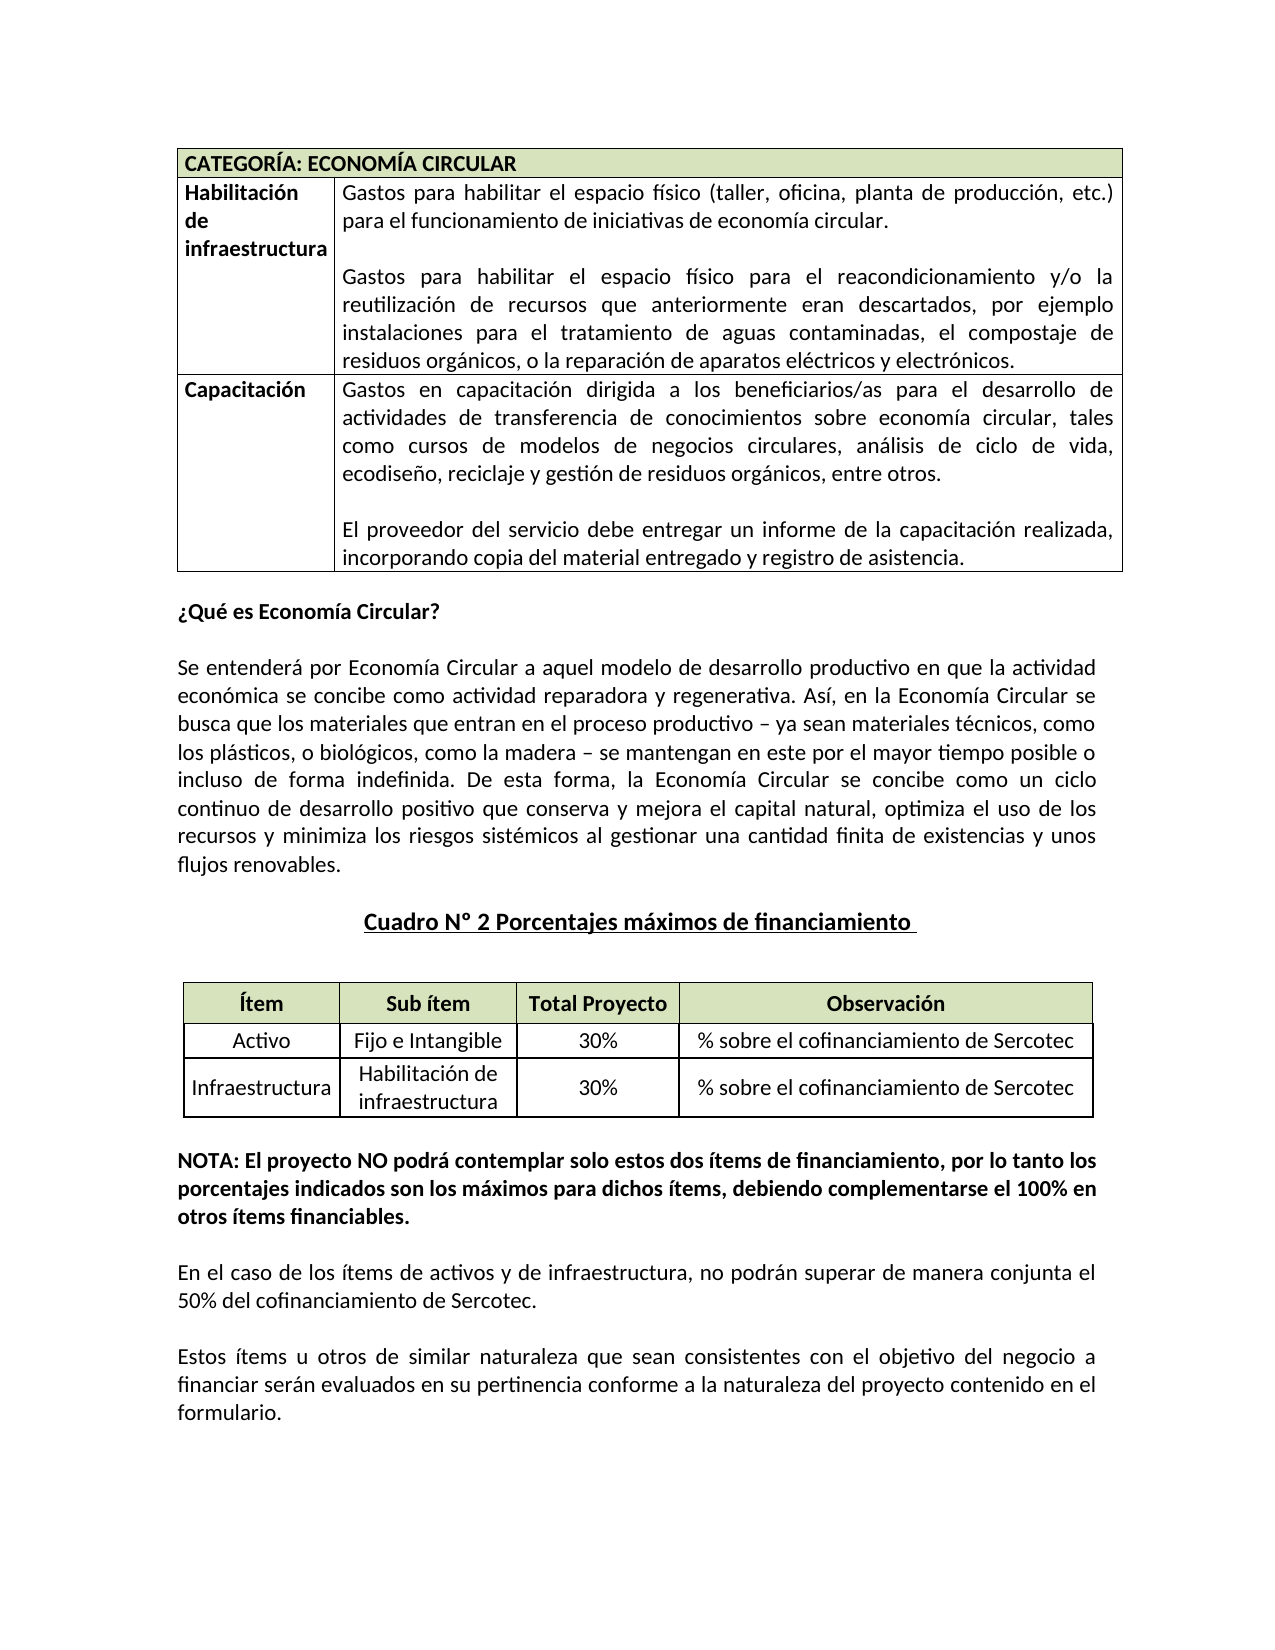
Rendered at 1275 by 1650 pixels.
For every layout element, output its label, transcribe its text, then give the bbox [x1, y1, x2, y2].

text Se entenderá por Economía Circular a aquel modelo de desarrollo productivo en que la actividad económica se concibe como actividad reparadora y regenerativa. Así, en la Economía Circular se busca que los materiales que entran en el proceso productivo – ya sean materiales técnicos, como los plásticos, o biológicos, como la madera – se mantengan en este por el mayor tiempo posible o incluso de forma indefinida. De esta forma, la Economía Circular se concibe como un ciclo continuo de desarrollo positivo que conserva y mejora el capital natural, optimiza el uso de los recursos y minimiza los riesgos sistémicos al gestionar una cantidad finita de existencias y unos flujos renovables. [177, 653, 1098, 878]
table_cell Gastos en capacitación dirigida a los beneficiarios/as para el desarrollo de actividades de transferencia de conocimientos sobre economía circular, tales como cursos de modelos de negocios circulares, análisis de ciclo de vida, ecodiseño, reciclaje y gestión de residuos orgánicos, entre otros. El proveedor del servicio debe entregar un informe de la capacitación realizada, incorporando copia del material entregado y registro de asistencia. [335, 375, 1122, 571]
table_header Ítem [184, 983, 339, 1023]
table_cell Activo [185, 1024, 339, 1057]
table_cell % sobre el cofinanciamiento de Sercotec [680, 1059, 1092, 1116]
table_cell Habilitación de infraestructura [341, 1059, 516, 1116]
table_cell 30% [518, 1059, 678, 1116]
table_cell Gastos para habilitar el espacio físico (taller, oficina, planta de producción, etc.) para el funcionamiento de iniciativas de economía circular. Gastos para habilitar el espacio físico para el reacondicionamiento y/o la reutilización de recursos que anteriormente eran descartados, por ejemplo instalaciones para el tratamiento de aguas contaminadas, el compostaje de residuos orgánicos, o la reparación de aparatos eléctricos y electrónicos. [335, 178, 1122, 374]
table_cell Habilitación de infraestructura [178, 178, 334, 374]
table_cell Fijo e Intangible [341, 1024, 516, 1057]
table_header Total Proyecto [517, 983, 679, 1023]
table_cell Capacitación [178, 375, 334, 571]
table_cell Infraestructura [185, 1059, 339, 1116]
table_cell 30% [518, 1024, 678, 1057]
text NOTA: El proyecto NO podrá contemplar solo estos dos ítems de financiamiento, por lo tanto los porcentajes indicados son los máximos para dichos ítems, debiendo complementarse el 100% en otros ítems financiables. [177, 1146, 1098, 1230]
table_header CATEGORÍA: ECONOMÍA CIRCULAR [178, 149, 1122, 177]
table_header Observación [680, 983, 1092, 1023]
table_header Sub ítem [340, 983, 516, 1023]
table_cell % sobre el cofinanciamiento de Sercotec [680, 1024, 1092, 1057]
text En el caso de los ítems de activos y de infraestructura, no podrán superar de manera conjunta el 50% del cofinanciamiento de Sercotec. [177, 1258, 1098, 1314]
text Estos ítems u otros de similar naturaleza que sean consistentes con el objetivo del negocio a financiar serán evaluados en su pertinencia conforme a la naturaleza del proyecto contenido en el formulario. [177, 1342, 1098, 1426]
text ¿Qué es Economía Circular? [177, 597, 1098, 626]
text Cuadro Nº 2 Porcentajes máximos de financiamiento [177, 906, 1098, 936]
